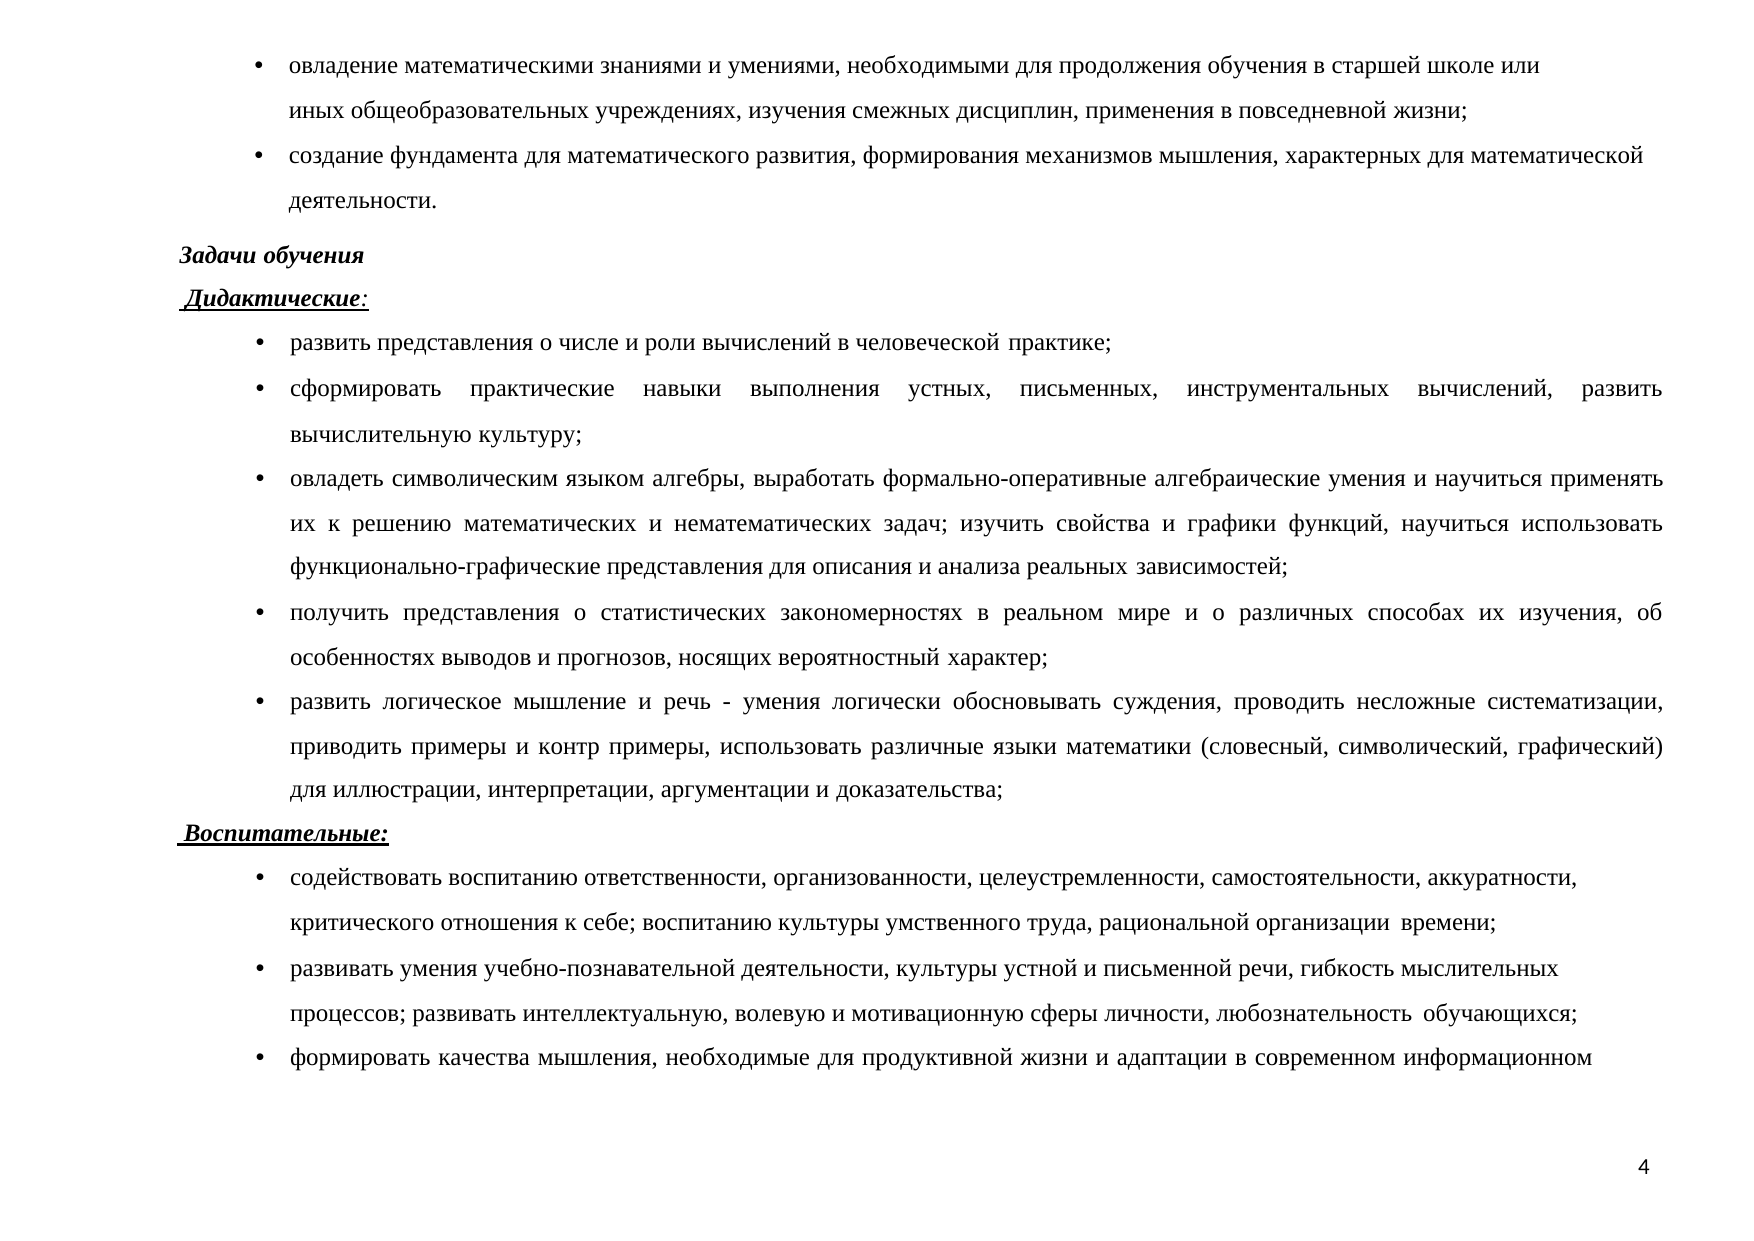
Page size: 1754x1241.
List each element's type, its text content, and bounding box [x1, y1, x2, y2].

list овладение математическими знаниями и умениями, необходимыми для продолжения обучения в старшей школе или иных общеобразовательных учреждениях, изучения смежных дисциплин, применения в повседневной жизни; [251, 50, 1602, 124]
list создание фундамента для математического развития, формирования механизмов мышления, характерных для математической деятельности. [251, 140, 1644, 214]
list содействовать воспитанию ответственности, организованности, целеустремленности, самостоятельности, аккуратности, критического отношения к себе; воспитанию культуры умственного труда, рациональной организации времени; [252, 862, 1664, 936]
list развивать умения учебно-познавательной деятельности, культуры устной и письменной речи, гибкость мыслительных процессов; развивать интеллектуальную, волевую и мотивационную сферы личности, любознательность обучающихся; [252, 953, 1665, 1027]
text Воспитательные: [177, 818, 1689, 847]
list получить представления о статистических закономерностях в реальном мире и о различных способах их изучения, об особенностях выводов и прогнозов, носящих вероятностный характер; [252, 597, 1664, 671]
list формировать качества мышления, необходимые для продуктивной жизни и адаптации в современном информационном [252, 1042, 1689, 1072]
text Дидактические: [179, 283, 1689, 312]
list развить представления о числе и роли вычислений в человеческой практике; [252, 327, 1689, 358]
list овладеть символическим языком алгебры, выработать формально-оперативные алгебраические умения и научиться применять их к решению математических и нематематических задач; изучить свойства и графики функций, научиться использовать функционально-графические представления для описания и анализа реальных зависимостей; [252, 463, 1664, 580]
list сформировать практические навыки выполнения устных, письменных, инструментальных вычислений, развить вычислительную культуру; [252, 373, 1664, 447]
list развить логическое мышление и речь - умения логически обосновывать суждения, проводить несложные систематизации, приводить примеры и контр примеры, использовать различные языки математики (словесный, символический, графический) для иллюстрации, интерпретации, аргументации и доказательства; [252, 686, 1665, 803]
text Задачи обучения [179, 240, 1689, 269]
